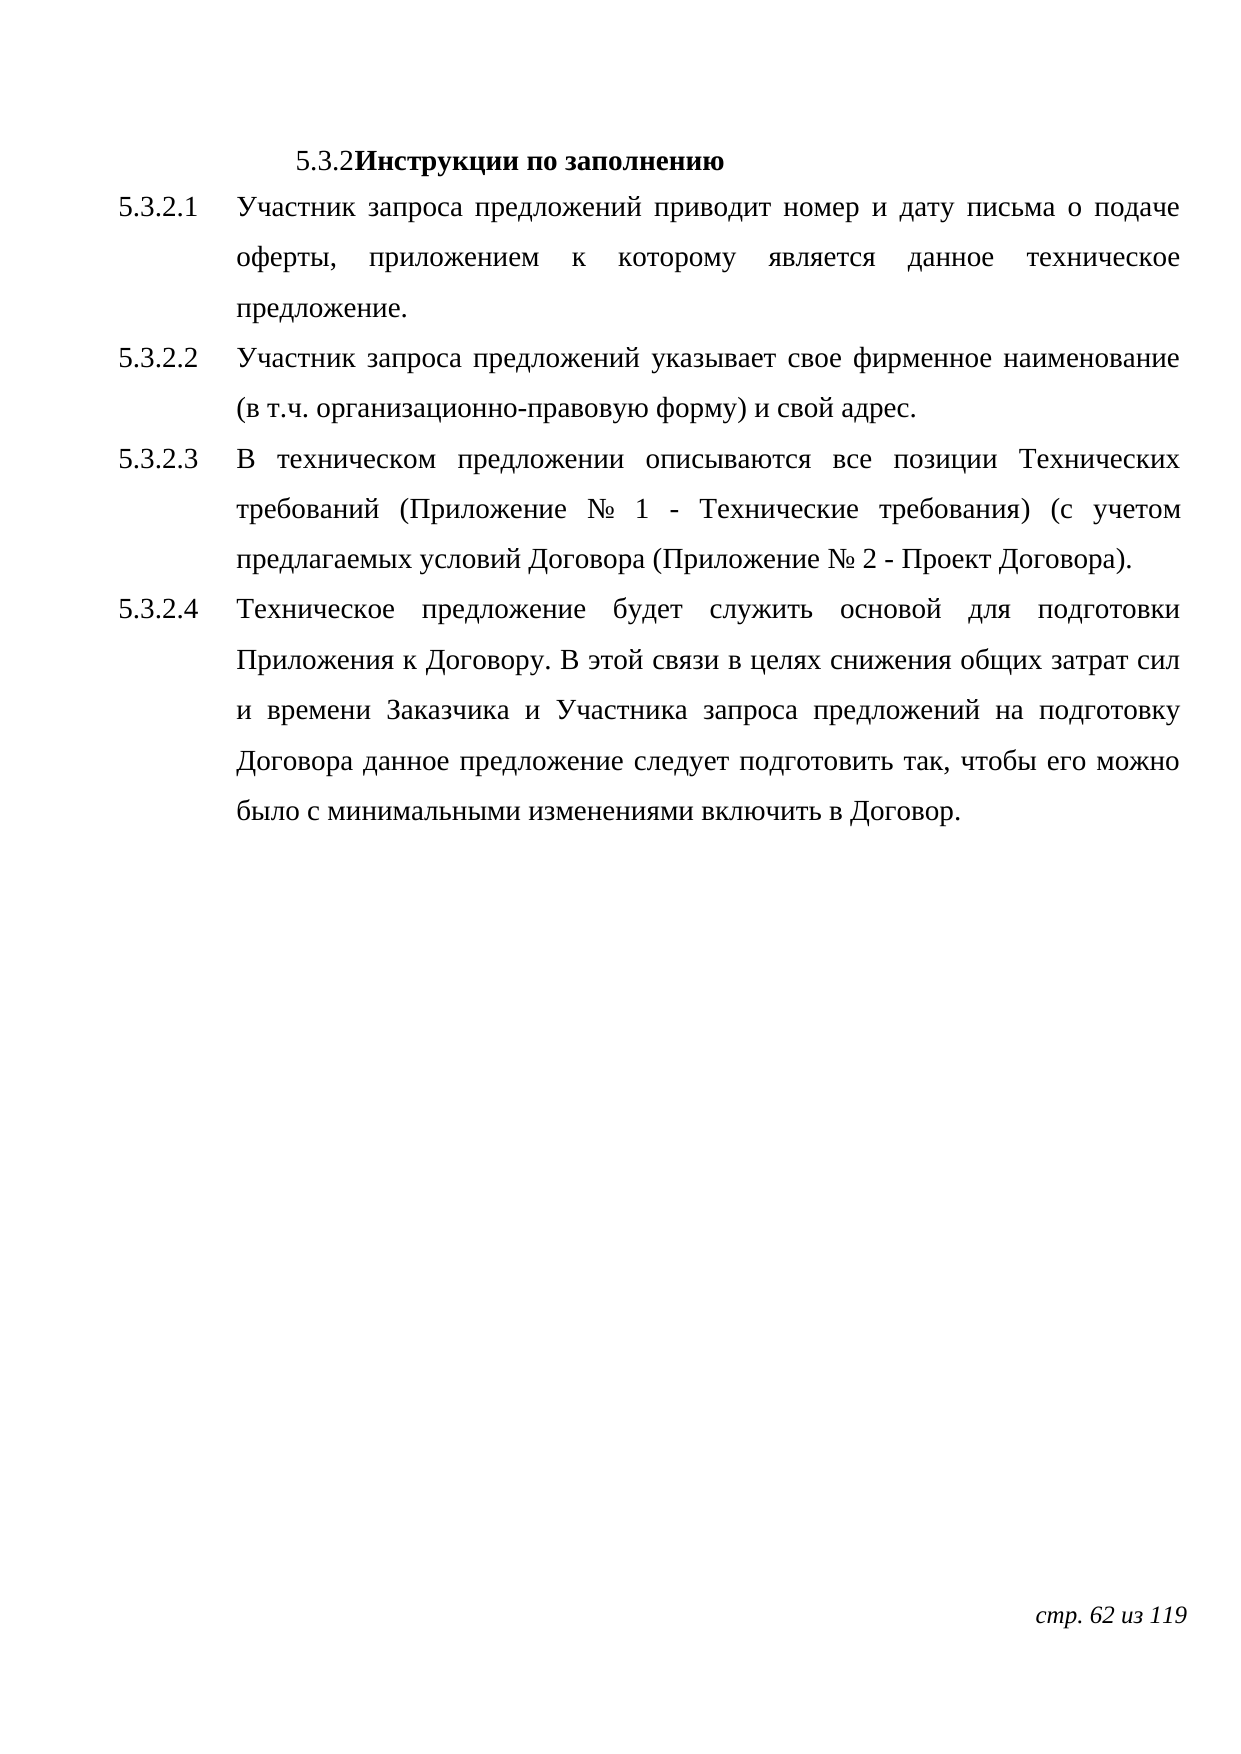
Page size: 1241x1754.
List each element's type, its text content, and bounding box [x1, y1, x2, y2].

text Участник запроса предложений приводит номер и дату письма о подаче оферты, приложением к которому является данное техническое предложение. [118, 189, 1181, 323]
text Техническое предложение будет служить основой для подготовки Приложения к Договору. В этой связи в целях снижения общих затрат сил и времени Заказчика и Участника запроса предложений на подготовку Договора данное предложение следует подготовить так, чтобы его можно было с минимальными изменениями включить в Договор. [118, 592, 1181, 826]
text Инструкции по заполнению [236, 143, 1181, 177]
text Участник запроса предложений указывает свое фирменное наименование (в т.ч. организационно-правовую форму) и свой адрес. [118, 340, 1181, 424]
